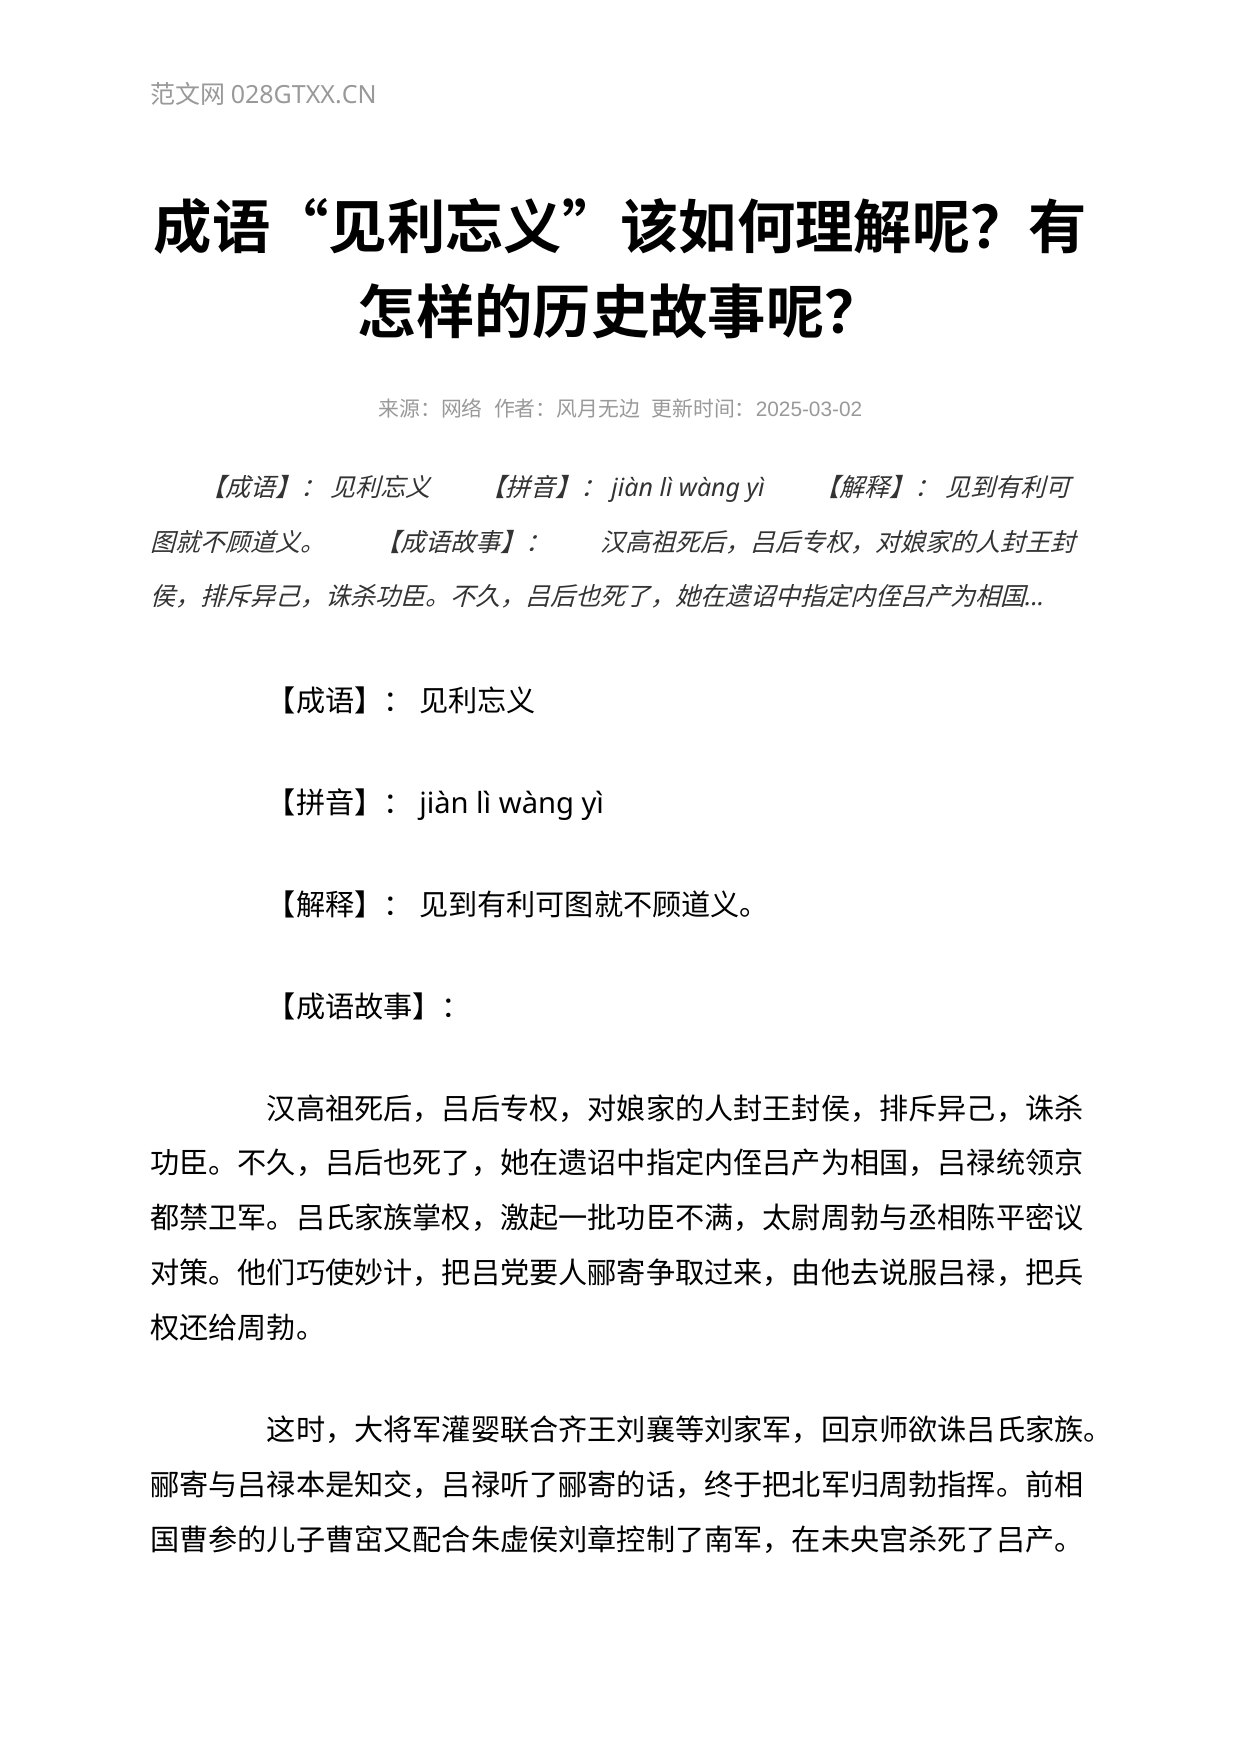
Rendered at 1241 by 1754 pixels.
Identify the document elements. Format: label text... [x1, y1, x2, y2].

text 汉高祖死后，吕后专权，对娘家的人封王封侯，排斥异己，诛杀功臣。不久，吕后也死了，她在遗诏中指定内侄吕产为相国，吕禄统领京都禁卫军。吕氏家族掌权，激起一批功臣不满，太尉周勃与丞相陈平密议对策。他们巧使妙计，把吕党要人郦寄争取过来，由他去说服吕禄，把兵权还给周勃。 [150, 1085, 1090, 1347]
text 【成语】： 见利忘义 【拼音】： jiàn lì wàng yì 【解释】： 见到有利可图就不顾道义。 【成语故事】： 汉高祖死后，吕后专权，对娘家的人封王封侯，排斥异己，诛杀功臣。不久，吕后也死了，她在遗诏中指定内侄吕产为相国... [150, 468, 1090, 613]
text 【成语故事】： [150, 983, 1090, 1026]
text 来源：网络 作者：风月无边 更新时间：2025-03-02 [150, 397, 1090, 421]
text 【解释】： 见到有利可图就不顾道义。 [150, 882, 1090, 924]
text 【拼音】： jiàn lì wàng yì [150, 780, 1090, 822]
text 【成语】： 见利忘义 [150, 678, 1090, 720]
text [150, 1407, 1090, 1559]
subtitle 成语“见利忘义”该如何理解呢？有怎样的历史故事呢？ [150, 181, 1090, 350]
